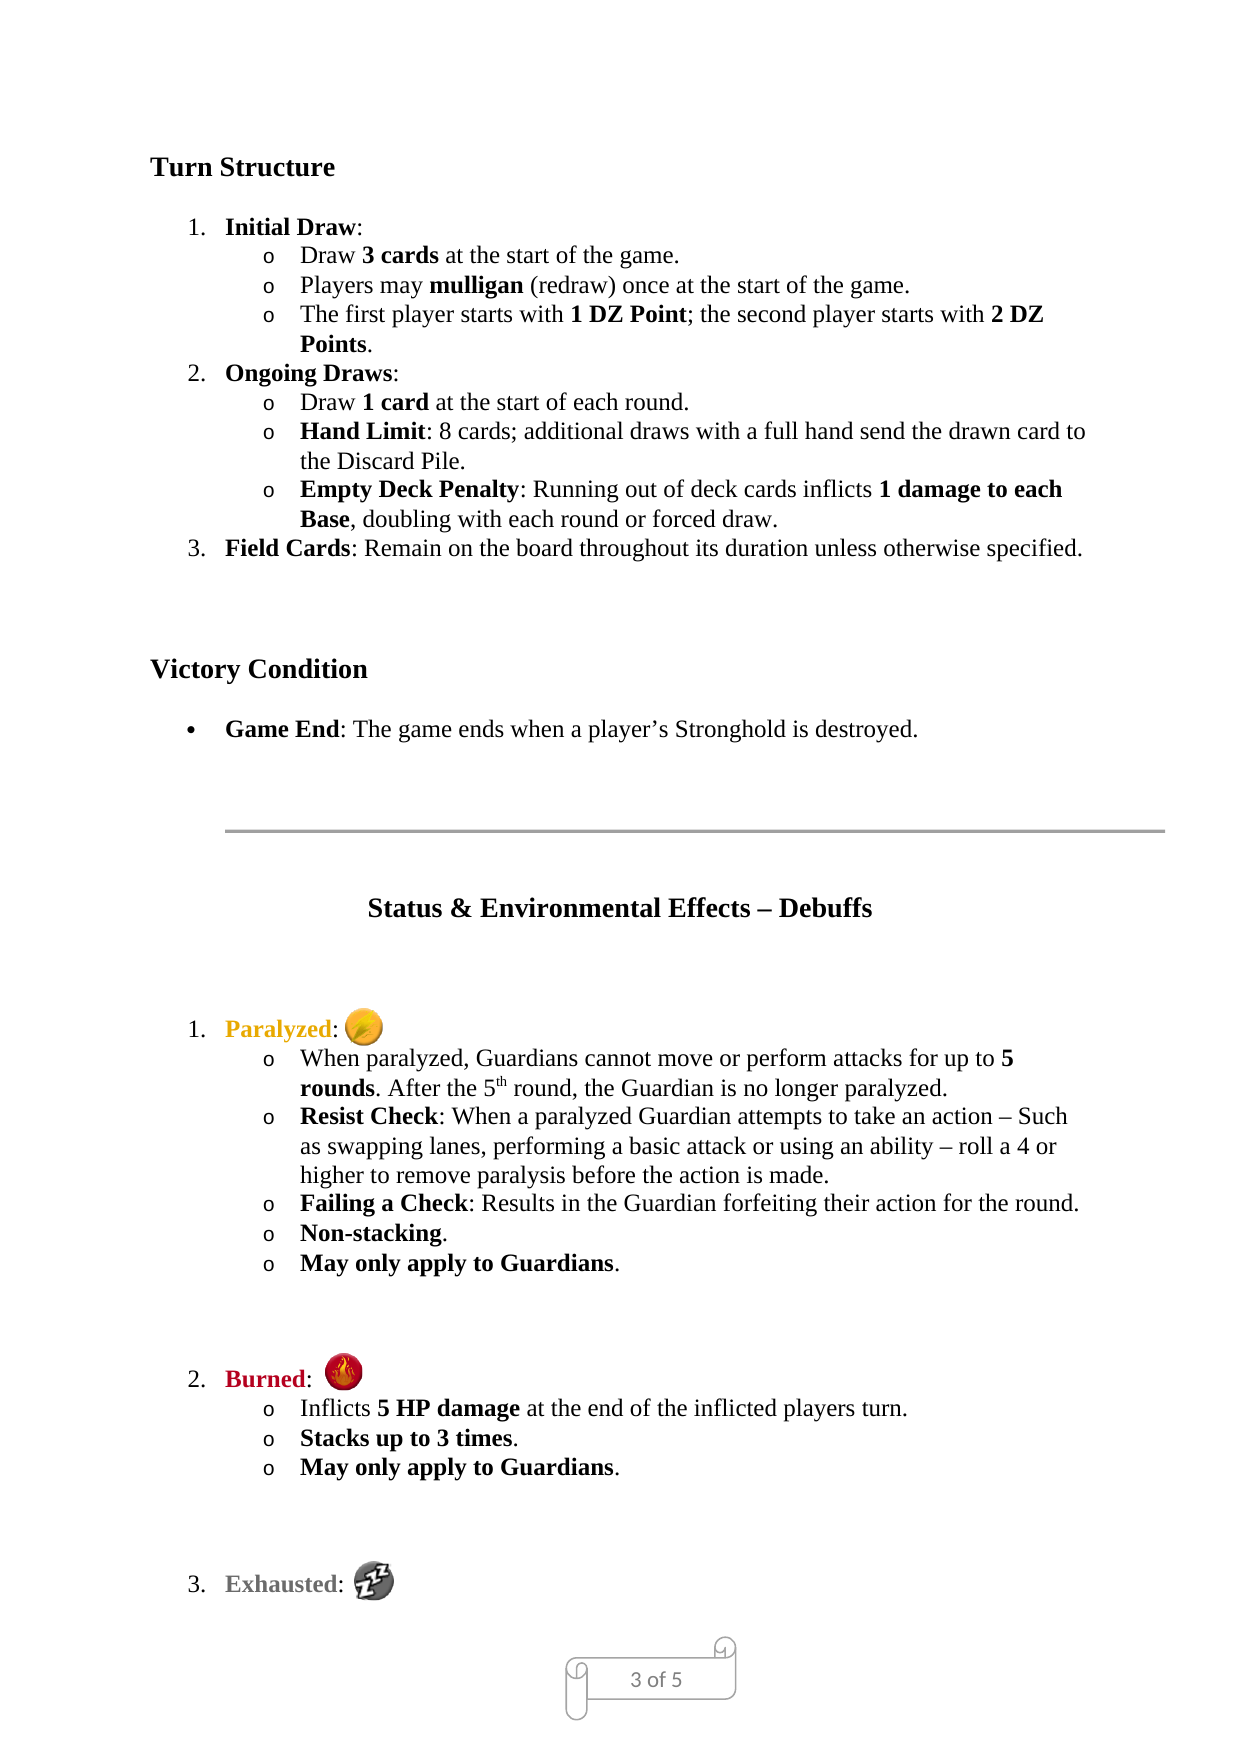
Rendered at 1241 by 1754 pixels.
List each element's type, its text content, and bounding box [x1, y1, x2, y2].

list Burned: [187, 1364, 1090, 1393]
text Turn Structure [150, 150, 1090, 182]
list Game End: The game ends when a player’s Stronghold is destroyed. [187, 714, 1090, 743]
text Status & Environmental Effects – Debuffs [150, 891, 1090, 924]
list Resist Check: When a paralyzed Guardian attempts to take an action – Such as swapping lanes, performing a basic attack or using an ability – roll a 4 or higher to remove paralysis before the action is made. [262, 1101, 1090, 1188]
list Paralyzed: [187, 1014, 1090, 1043]
list Draw 3 cards at the start of the game. [262, 240, 1090, 270]
list Exhausted: [187, 1569, 1090, 1598]
list Draw 1 card at the start of each round. [262, 387, 1090, 416]
list Field Cards: Remain on the board throughout its duration unless otherwise specified. [187, 533, 1090, 562]
list May only apply to Guardians. [262, 1452, 1090, 1482]
list Players may mulligan (redraw) once at the start of the game. [262, 270, 1090, 299]
picture [346, 1561, 401, 1569]
text Victory Condition [150, 652, 1090, 685]
list May only apply to Guardians. [262, 1248, 1090, 1277]
list When paralyzed, Guardians cannot move or perform attacks for up to 5 rounds. After the 5th round, the Guardian is no longer paralyzed. [262, 1043, 1090, 1101]
picture [338, 1008, 389, 1014]
list Non-stacking. [262, 1218, 1090, 1248]
list Hand Limit: 8 cards; additional draws with a full hand send the drawn card to the Discard Pile. [262, 416, 1090, 474]
list The first player starts with 1 DZ Point; the second player starts with 2 DZ Points. [262, 299, 1090, 358]
list Stacks up to 3 times. [262, 1423, 1090, 1452]
list Inflicts 5 HP damage at the end of the inflicted players turn. [262, 1393, 1090, 1423]
list Empty Deck Penalty: Running out of deck cards inflicts 1 damage to each Base, doubling with each round or forced draw. [262, 474, 1090, 533]
picture [318, 1353, 369, 1364]
list Initial Draw: [187, 212, 1090, 240]
list Failing a Check: Results in the Guardian forfeiting their action for the round. [262, 1188, 1090, 1218]
list Ongoing Draws: [187, 358, 1090, 387]
